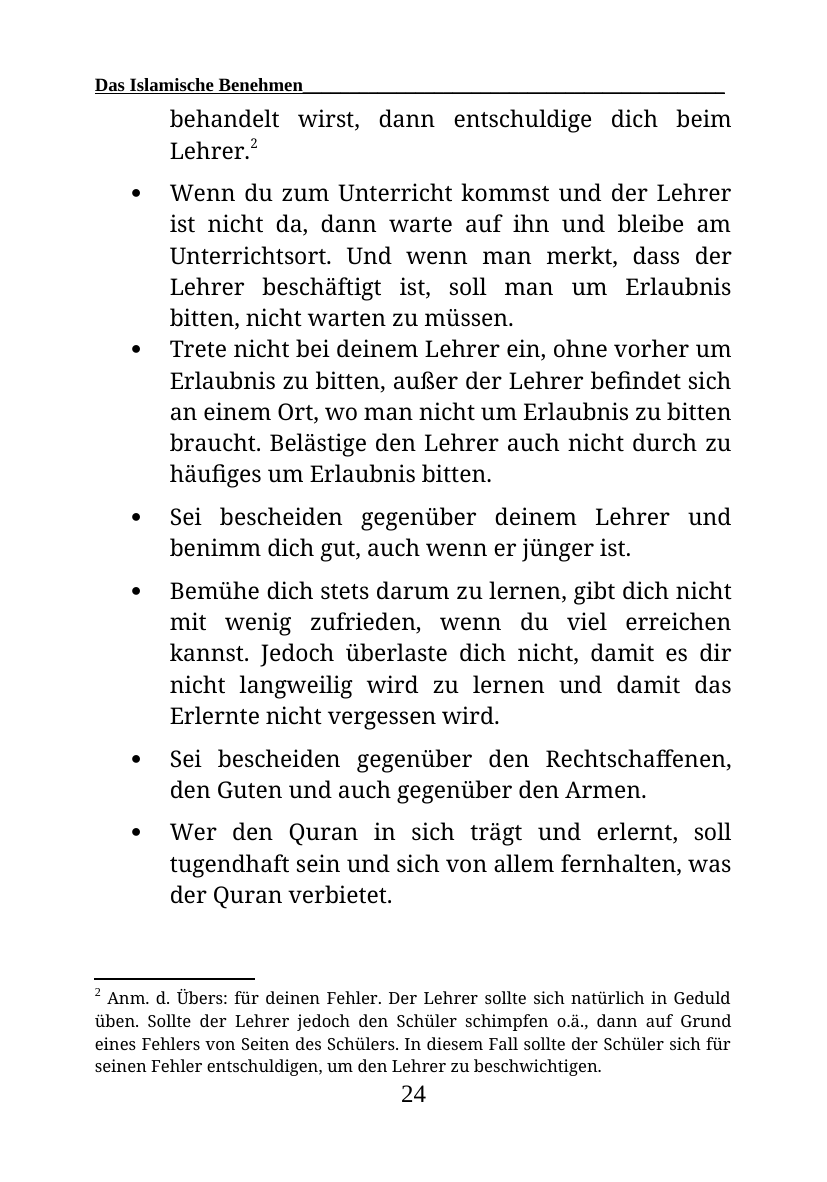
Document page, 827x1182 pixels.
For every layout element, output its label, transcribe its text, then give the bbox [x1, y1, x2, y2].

list Trete nicht bei deinem Lehrer ein, ohne vorher um Erlaubnis zu bitten, außer der Lehrer befindet sich an einem Ort, wo man nicht um Erlaubnis zu bitten braucht. Belästige den Lehrer auch nicht durch zu häufiges um Erlaubnis bitten. [132, 333, 732, 490]
list Wenn du zum Unterricht kommst und der Lehrer ist nicht da, dann warte auf ihn und bleibe am Unterrichtsort. Und wenn man merkt, dass der Lehrer beschäftigt ist, soll man um Erlaubnis bitten, nicht warten zu müssen. [132, 177, 732, 333]
list Sei bescheiden gegenüber den Rechtschaffenen, den Guten und auch gegenüber den Armen. [132, 742, 732, 805]
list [132, 103, 732, 166]
list Bemühe dich stets darum zu lernen, gibt dich nicht mit wenig zufrieden, wenn du viel erreichen kannst. Jedoch überlaste dich nicht, damit es dir nicht langweilig wird zu lernen und damit das Erlernte nicht vergessen wird. [132, 575, 732, 731]
list Sei bescheiden gegenüber deinem Lehrer und benimm dich gut, auch wenn er jünger ist. [132, 501, 732, 563]
list Wer den Quran in sich trägt und erlernt, soll tugendhaft sein und sich von allem fernhalten, was der Quran verbietet. [132, 816, 732, 910]
